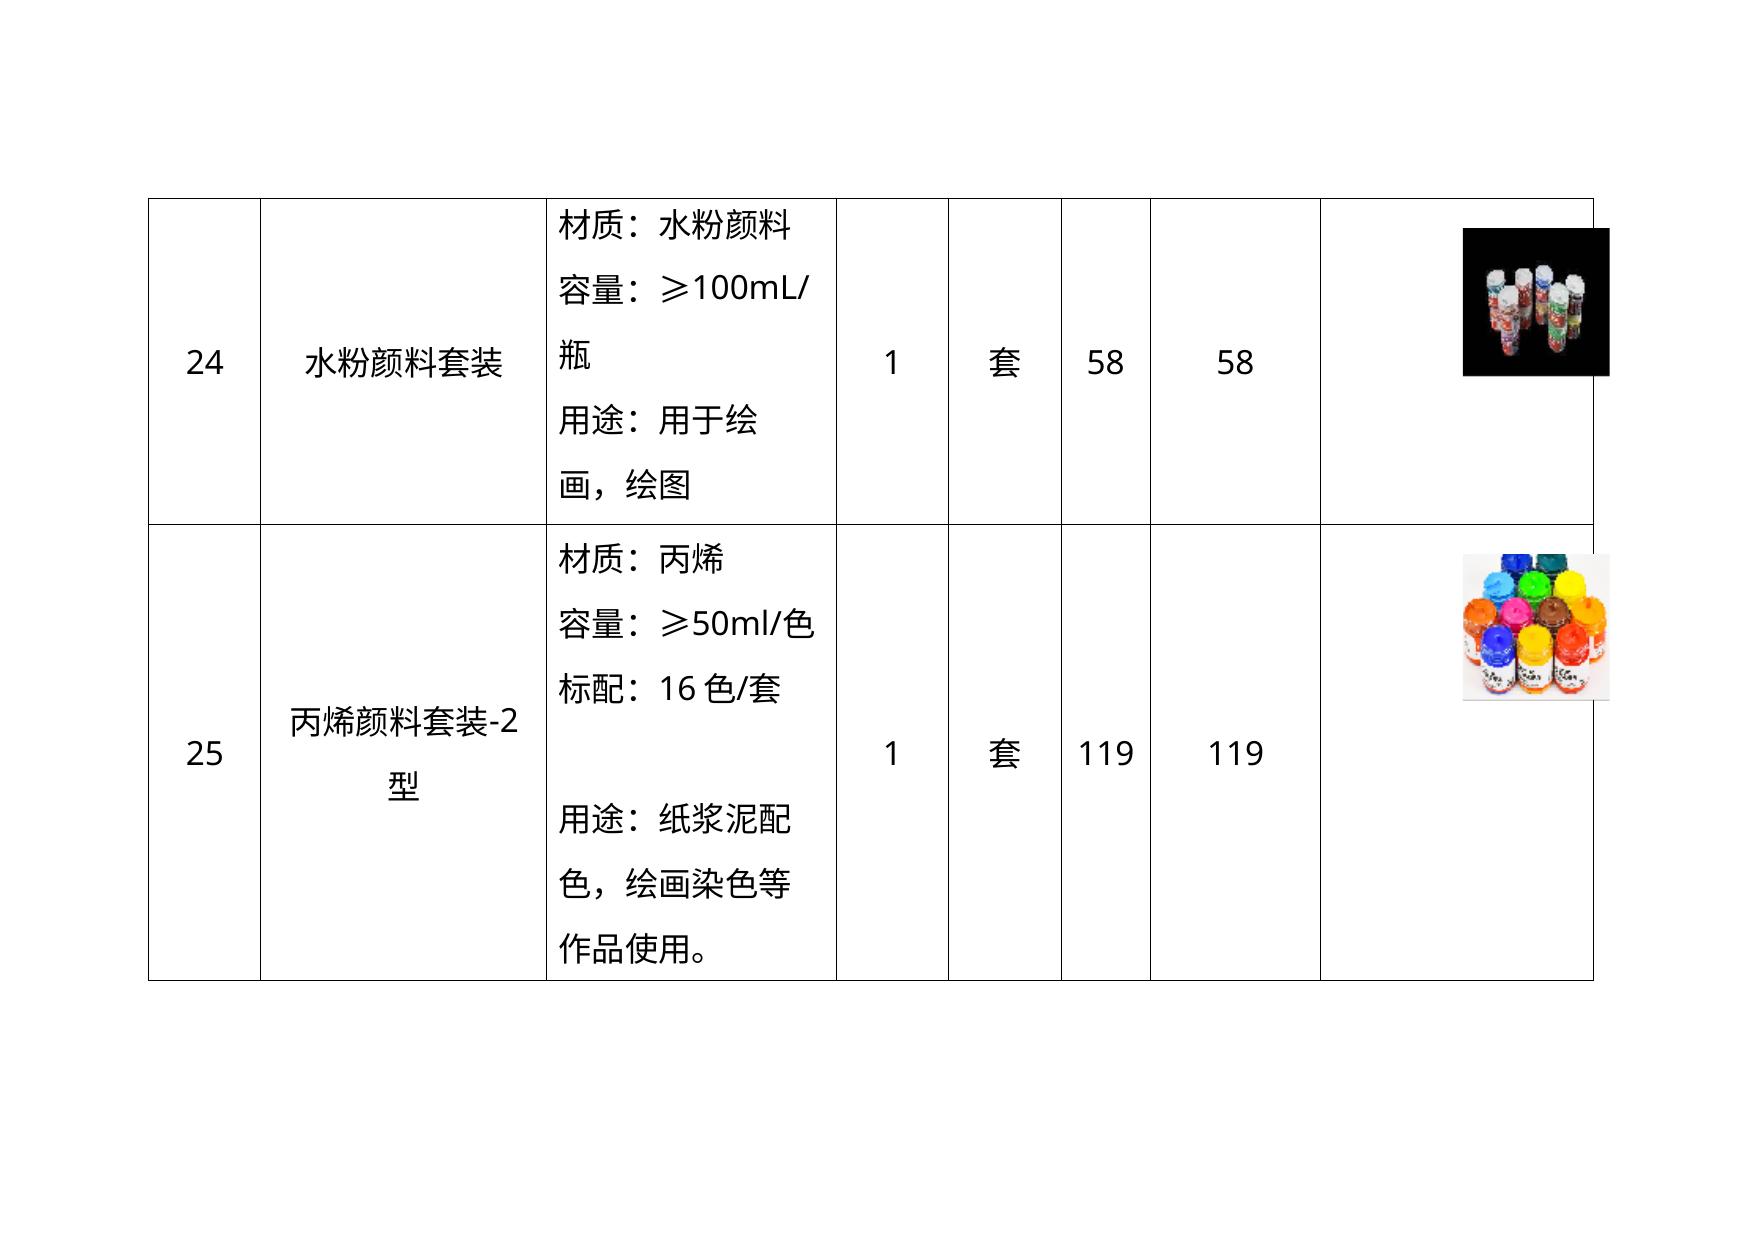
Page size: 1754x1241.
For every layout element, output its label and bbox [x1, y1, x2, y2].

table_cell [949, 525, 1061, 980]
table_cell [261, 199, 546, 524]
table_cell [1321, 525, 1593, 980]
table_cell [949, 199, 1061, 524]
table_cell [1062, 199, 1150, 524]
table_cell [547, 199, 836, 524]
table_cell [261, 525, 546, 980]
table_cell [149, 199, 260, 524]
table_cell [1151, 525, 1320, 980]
picture [1462, 554, 1610, 702]
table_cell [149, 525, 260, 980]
picture [1462, 228, 1610, 378]
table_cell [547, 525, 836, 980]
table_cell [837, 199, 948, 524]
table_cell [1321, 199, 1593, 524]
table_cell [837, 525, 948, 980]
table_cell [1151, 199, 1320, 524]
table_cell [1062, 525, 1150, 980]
